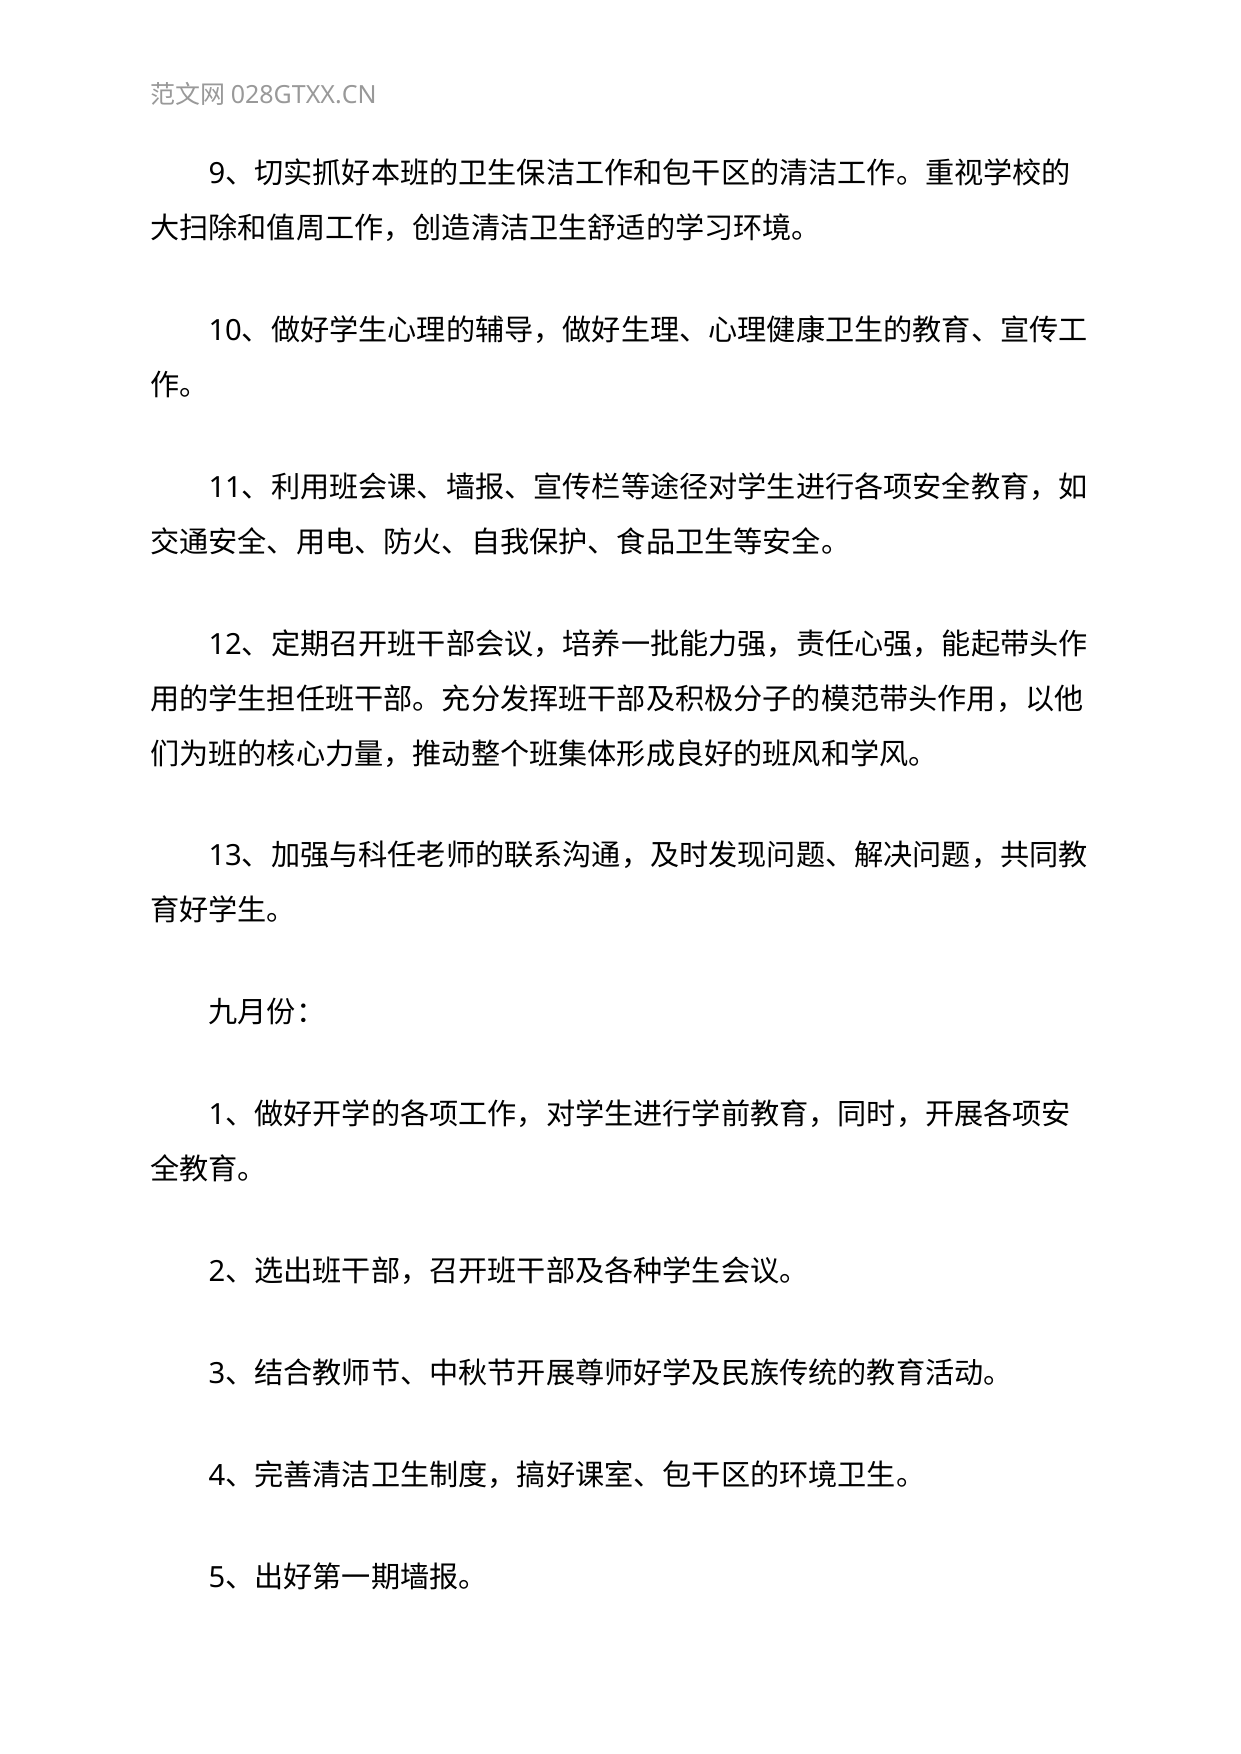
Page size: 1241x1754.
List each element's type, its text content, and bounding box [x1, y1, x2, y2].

text 9、切实抓好本班的卫生保洁工作和包干区的清洁工作。重视学校的大扫除和值周工作，创造清洁卫生舒适的学习环境。 [150, 150, 1090, 247]
text 九月份： [150, 989, 1090, 1031]
text 1、做好开学的各项工作，对学生进行学前教育，同时，开展各项安全教育。 [150, 1091, 1090, 1188]
text 2、选出班干部，召开班干部及各种学生会议。 [150, 1247, 1090, 1290]
text 5、出好第一期墙报。 [150, 1553, 1090, 1596]
text 13、加强与科任老师的联系沟通，及时发现问题、解决问题，共同教育好学生。 [150, 832, 1090, 929]
text 10、做好学生心理的辅导，做好生理、心理健康卫生的教育、宣传工作。 [150, 307, 1090, 404]
text 12、定期召开班干部会议，培养一批能力强，责任心强，能起带头作用的学生担任班干部。充分发挥班干部及积极分子的模范带头作用，以他们为班的核心力量，推动整个班集体形成良好的班风和学风。 [150, 620, 1090, 772]
text 11、利用班会课、墙报、宣传栏等途径对学生进行各项安全教育，如交通安全、用电、防火、自我保护、食品卫生等安全。 [150, 463, 1090, 561]
text 3、结合教师节、中秋节开展尊师好学及民族传统的教育活动。 [150, 1349, 1090, 1392]
text 4、完善清洁卫生制度，搞好课室、包干区的环境卫生。 [150, 1451, 1090, 1494]
